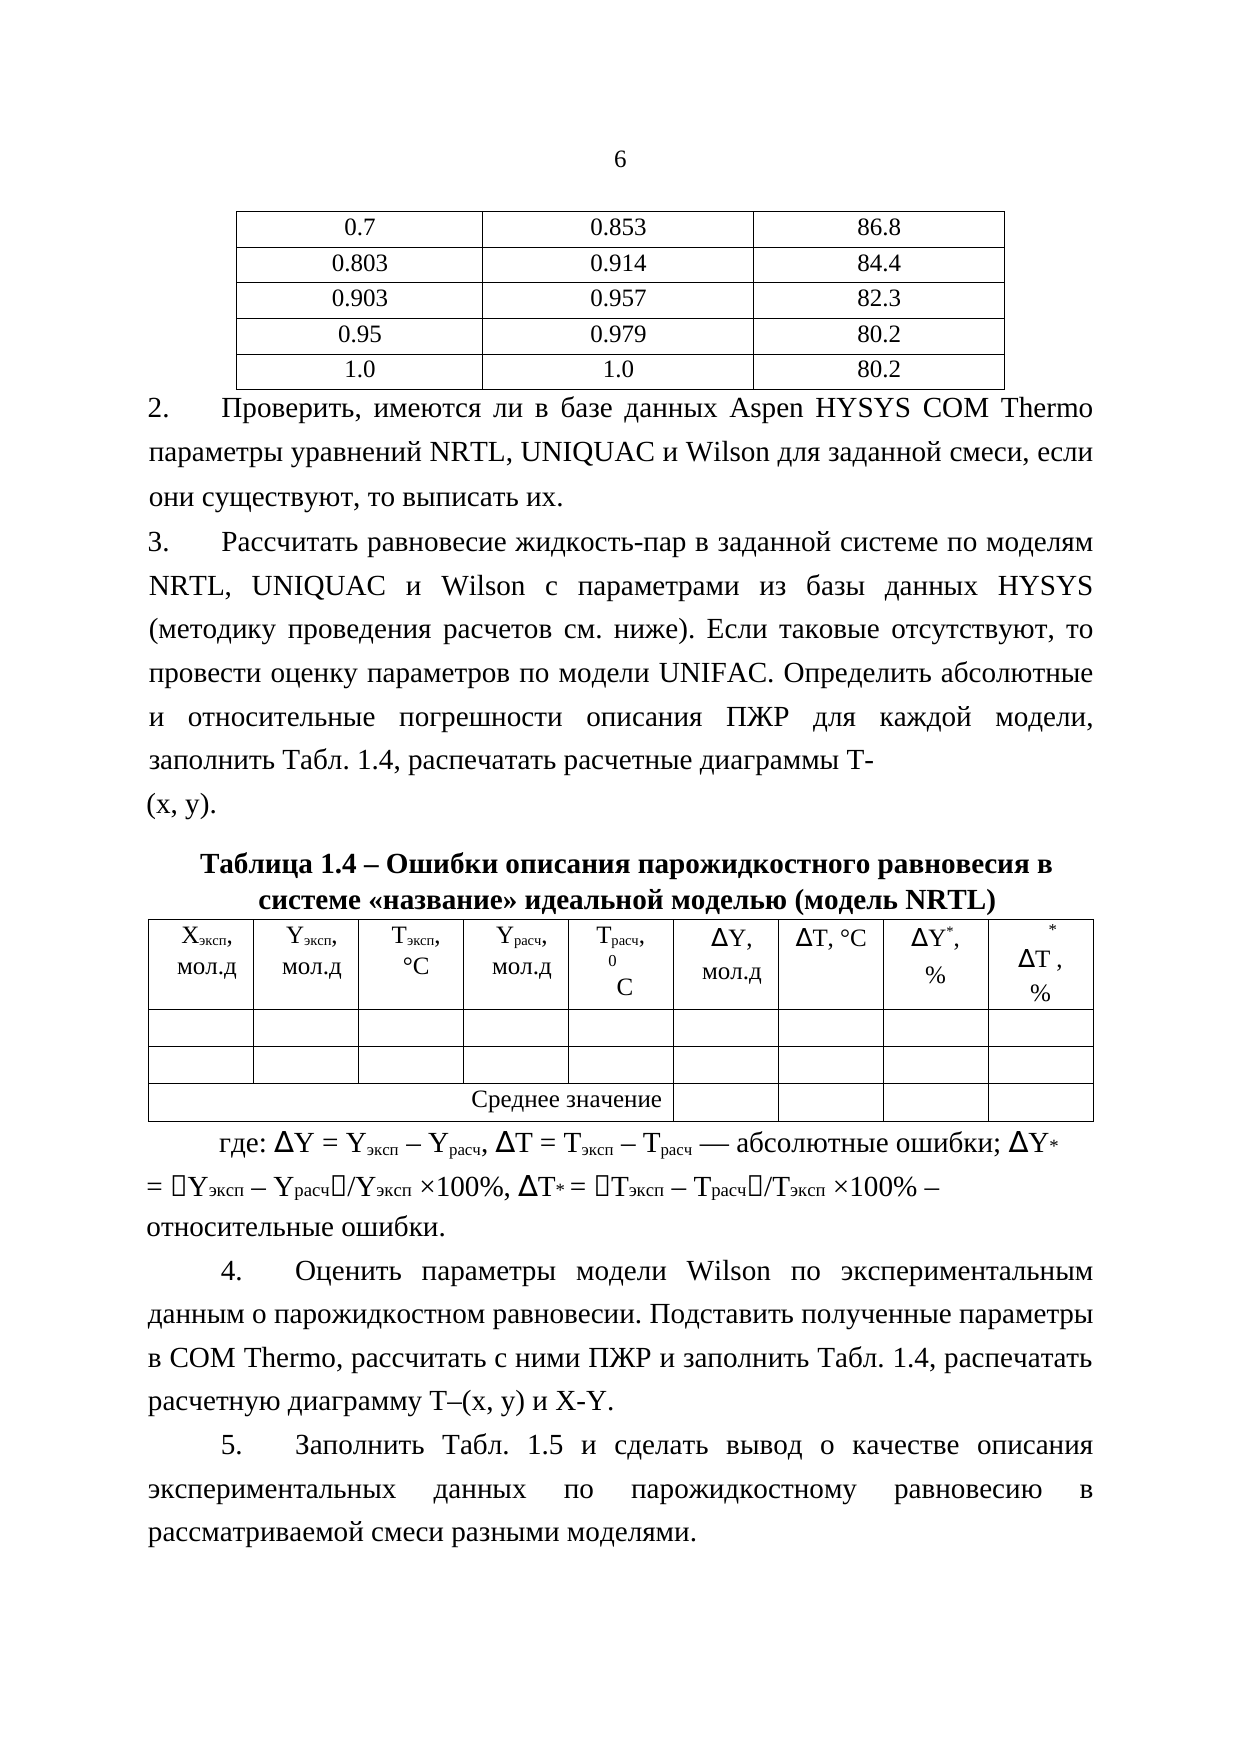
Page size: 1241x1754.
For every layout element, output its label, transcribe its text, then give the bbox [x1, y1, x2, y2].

table_cell [989, 1084, 1093, 1121]
table_cell [149, 1010, 253, 1046]
table_cell [674, 1047, 778, 1083]
table_cell [779, 1084, 883, 1121]
text где: ∆Y = Yэксп – Yрасч, ∆Т = Тэксп – Трасч — абсолютные ошибки; ∆Y* = Yэксп – Yрасч/Yэксп ×100%, ∆Т* = Тэксп – Трасч/Тэксп ×100% – относительные ошибки. [146, 1122, 1071, 1242]
table_cell [674, 1084, 778, 1121]
table_cell [254, 1010, 358, 1046]
table_cell 0.853 [483, 212, 753, 247]
table_header ∆Т, °С [779, 920, 883, 1009]
table_header Тэксп, °С [359, 920, 463, 1009]
table_cell 0.95 [237, 319, 482, 353]
table_cell [989, 1010, 1093, 1046]
table_cell [779, 1047, 883, 1083]
table_cell [779, 1010, 883, 1046]
subtitle Таблица 1.4 – Ошибки описания парожидкостного равновесия в системе «название» идеальной моделью (модель NRTL) [164, 846, 1088, 916]
list Оценить параметры модели Wilson по экспериментальным данным о парожидкостном равновесии. Подставить полученные параметры в COM Thermo, рассчитать с ними ПЖР и заполнить Табл. 1.4, распечатать расчетную диаграмму T–(x, y) и X-Y. [148, 1253, 1094, 1417]
table_cell [359, 1010, 463, 1046]
table_cell 80.2 [754, 319, 1004, 353]
table_cell 86.8 [754, 212, 1004, 247]
list Заполнить Табл. 1.5 и сделать вывод о качестве описания экспериментальных данных по парожидкостному равновесию в рассматриваемой смеси разными моделями. [148, 1427, 1094, 1548]
table_cell 84.4 [754, 248, 1004, 282]
table_cell 0.979 [483, 319, 753, 353]
table_cell 1.0 [237, 355, 482, 389]
table_cell 0.7 [237, 212, 482, 247]
list Рассчитать равновесие жидкость-пар в заданной системе по моделям NRTL, UNIQUAC и Wilson с параметрами из базы данных HYSYS (методику проведения расчетов см. ниже). Если таковые отсутствуют, то провести оценку параметров по модели UNIFAC. Определить абсолютные и относительные погрешности описания ПЖР для каждой модели, заполнить Табл. 1.4, распечатать расчетные диаграммы T- [147, 524, 1094, 776]
table_cell [884, 1010, 988, 1046]
table_cell Среднее значение [149, 1084, 673, 1121]
table_header ∆Y*, % [884, 920, 988, 1009]
table_cell [674, 1010, 778, 1046]
table_header Xэксп, мол.д [149, 920, 253, 1009]
table_cell [884, 1084, 988, 1121]
table_cell [989, 1047, 1093, 1083]
table_cell 80.2 [754, 355, 1004, 389]
table_header * ∆Т , % [989, 920, 1093, 1009]
table_cell [569, 1047, 673, 1083]
table_cell [464, 1047, 568, 1083]
table_cell [884, 1047, 988, 1083]
table_header Трасч, 0 С [569, 920, 673, 1009]
table_header Yрасч, мол.д [464, 920, 568, 1009]
table_cell [569, 1010, 673, 1046]
table_cell [359, 1047, 463, 1083]
table_cell [464, 1010, 568, 1046]
table_header ∆Y, мол.д [674, 920, 778, 1009]
table_cell 0.914 [483, 248, 753, 282]
text (x, y). [146, 786, 1150, 820]
table_cell 0.903 [237, 283, 482, 318]
table_cell [149, 1047, 253, 1083]
list Проверить, имеются ли в базе данных Aspen HYSYS COM Thermo параметры уравнений NRTL, UNIQUAC и Wilson для заданной смеси, если они существуют, то выписать их. [147, 390, 1094, 513]
table_cell 0.957 [483, 283, 753, 318]
table_cell 0.803 [237, 248, 482, 282]
table_header Yэксп, мол.д [254, 920, 358, 1009]
table_cell 82.3 [754, 283, 1004, 318]
table_cell [254, 1047, 358, 1083]
table_cell 1.0 [483, 355, 753, 389]
